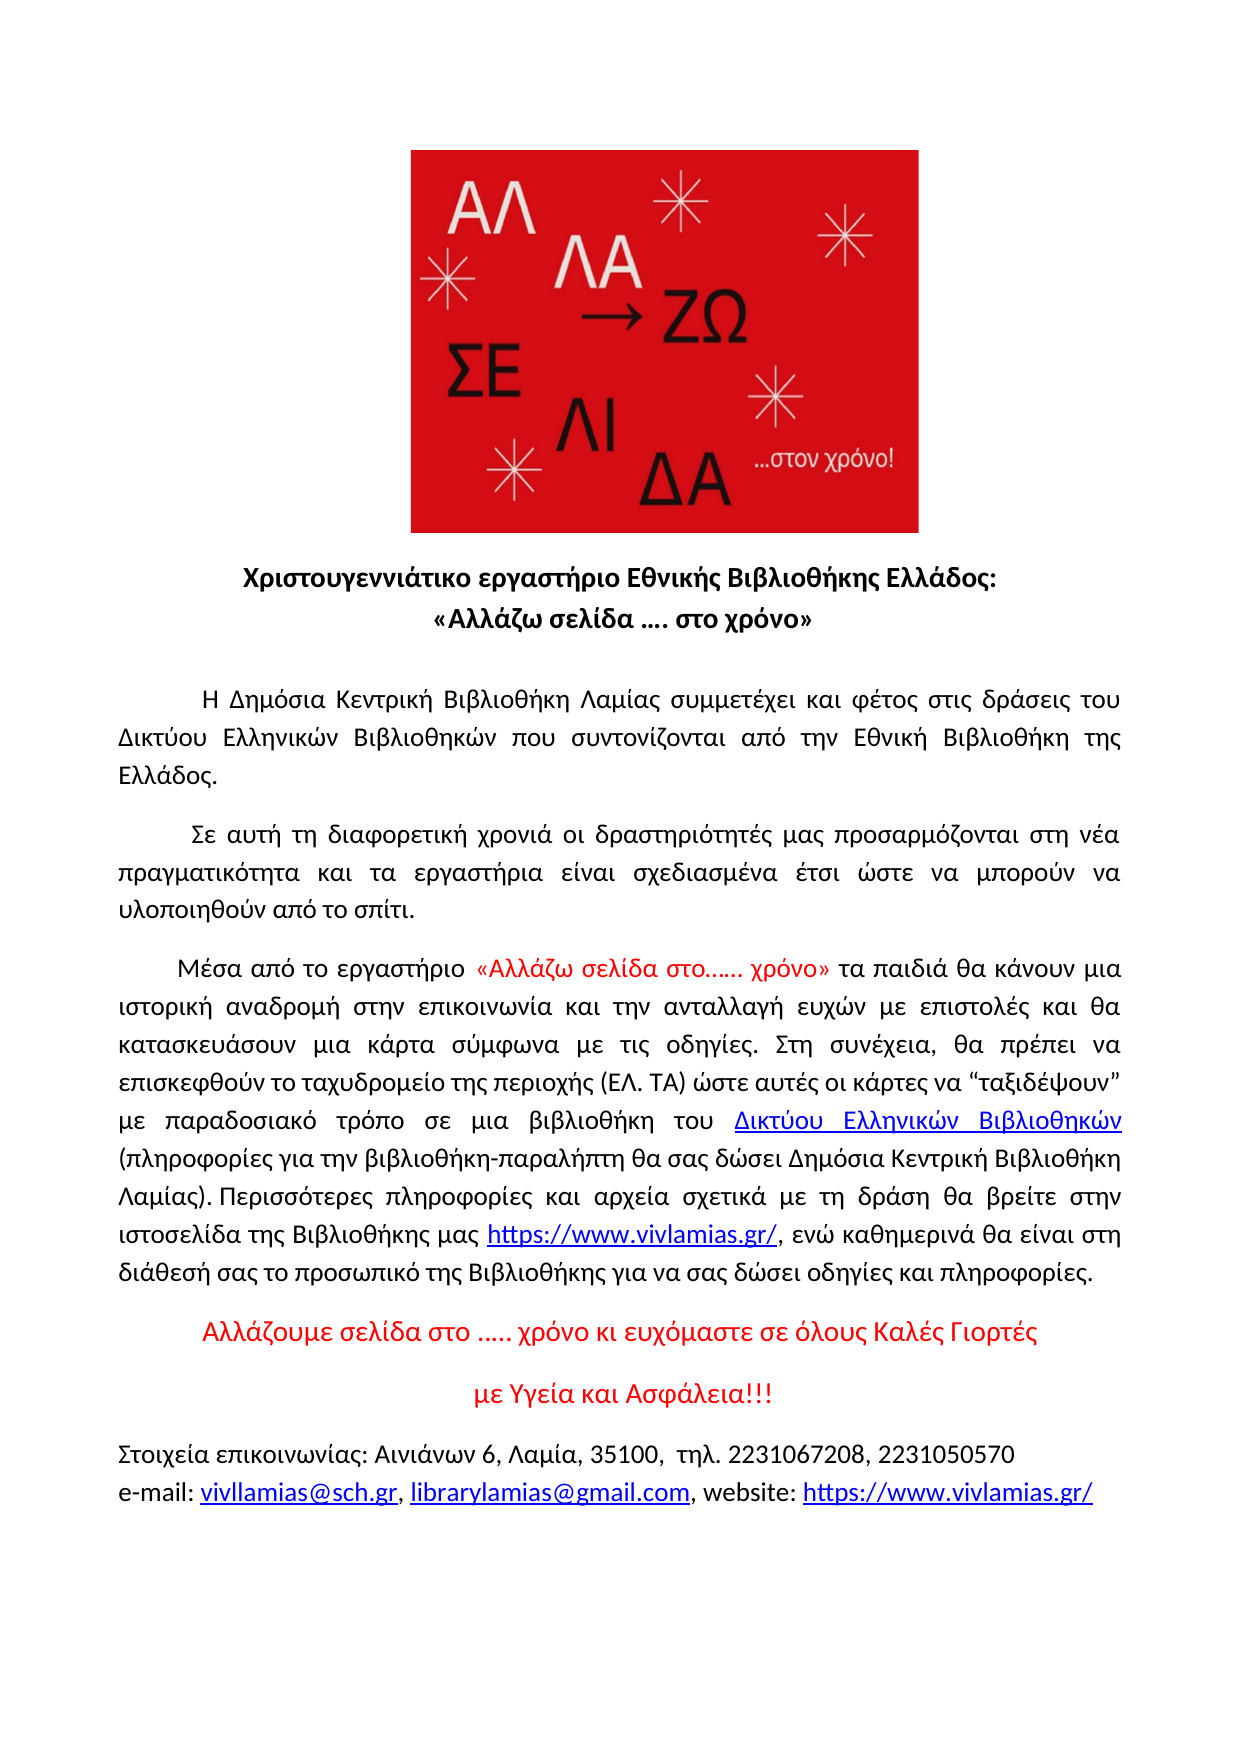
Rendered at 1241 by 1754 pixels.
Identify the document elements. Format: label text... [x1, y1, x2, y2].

text Σε αυτή τη διαφορετική χρονιά οι δραστηριότητές μας προσαρμόζονται στη νέα πραγματικότητα και τα εργαστήρια είναι σχεδιασμένα έτσι ώστε να μπορούν να υλοποιηθούν από το σπίτι. [118, 817, 1122, 926]
picture [409, 150, 919, 532]
text «Αλλάζω σελίδα …. στο χρόνο» [118, 600, 1122, 636]
text με Υγεία και Ασφάλεια!!! [118, 1375, 1122, 1411]
text Αλλάζουμε σελίδα στο ..… χρόνο κι ευχόμαστε σε όλους Καλές Γιορτές [118, 1313, 1122, 1349]
text Η Δημόσια Κεντρική Βιβλιοθήκη Λαμίας συμμετέχει και φέτος στις δράσεις του Δικτύου Ελληνικών Βιβλιοθηκών που συντονίζονται από την Εθνική Βιβλιοθήκη της Ελλάδος. [118, 682, 1122, 791]
text Χριστουγεννιάτικο εργαστήριο Εθνικής Βιβλιοθήκης Ελλάδος: [118, 559, 1122, 595]
text Στοιχεία επικοινωνίας: Αινιάνων 6, Λαμία, 35100, τηλ. 2231067208, 2231050570 e-mail: vivllamias@sch.gr, librarylamias@gmail.com, website: https://www.vivlamias.gr/ [118, 1437, 1122, 1508]
text Μέσα από το εργαστήριο «Αλλάζω σελίδα στο…… χρόνο» τα παιδιά θα κάνουν μια ιστορική αναδρομή στην επικοινωνία και την ανταλλαγή ευχών με επιστολές και θα κατασκευάσουν μια κάρτα σύμφωνα με τις οδηγίες. Στη συνέχεια, θα πρέπει να επισκεφθούν το ταχυδρομείο της περιοχής (ΕΛ. ΤΑ) ώστε αυτές οι κάρτες να “ταξιδέψουν” με παραδοσιακό τρόπο σε μια βιβλιοθήκη του Δικτύου Ελληνικών Βιβλιοθηκών (πληροφορίες για την βιβλιοθήκη-παραλήπτη θα σας δώσει Δημόσια Κεντρική Βιβλιοθήκη Λαμίας). Περισσότερες πληροφορίες και αρχεία σχετικά με τη δράση θα βρείτε στην ιστοσελίδα της Βιβλιοθήκης μας https://www.vivlamias.gr/, ενώ καθημερινά θα είναι στη διάθεσή σας το προσωπικό της Βιβλιοθήκης για να σας δώσει οδηγίες και πληροφορίες. [118, 951, 1122, 1288]
